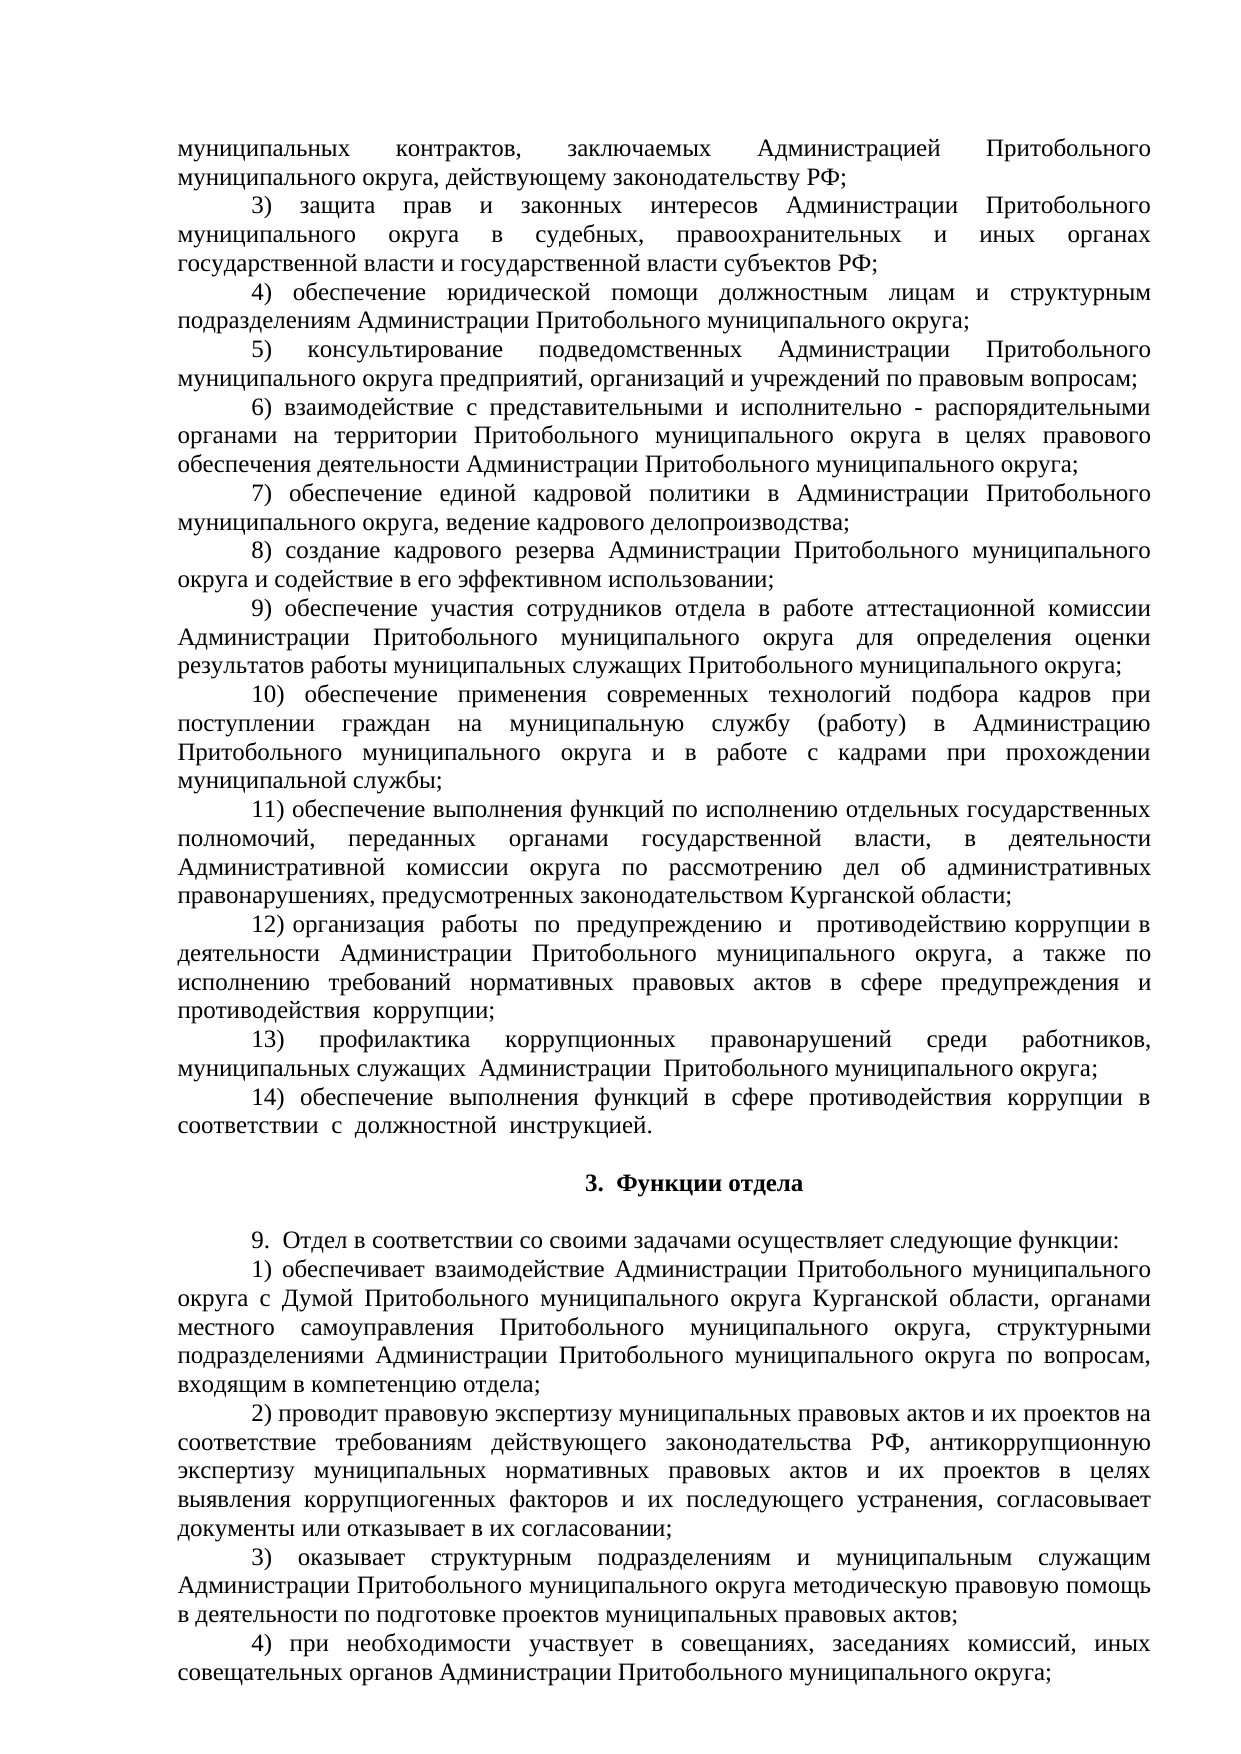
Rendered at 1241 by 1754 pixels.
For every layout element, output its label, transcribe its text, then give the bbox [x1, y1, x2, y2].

text 2) проводит правовую экспертизу муниципальных правовых актов и их проектов на соответствие требованиям действующего законодательства РФ, антикоррупционную экспертизу муниципальных нормативных правовых актов и их проектов в целях выявления коррупциогенных факторов и их последующего устранения, согласовывает документы или отказывает в их согласовании; [177, 1398, 1152, 1542]
text 9) обеспечение участия сотрудников отдела в работе аттестационной комиссии Администрации Притобольного муниципального округа для определения оценки результатов работы муниципальных служащих Притобольного муниципального округа; [177, 593, 1152, 679]
text 6) взаимодействие с представительными и исполнительно - распорядительными органами на территории Притобольного муниципального округа в целях правового обеспечения деятельности Администрации Притобольного муниципального округа; [177, 392, 1152, 478]
text 3) оказывает структурным подразделениям и муниципальным служащим Администрации Притобольного муниципального округа методическую правовую помощь в деятельности по подготовке проектов муниципальных правовых актов; [177, 1542, 1152, 1628]
text 1) обеспечивает взаимодействие Администрации Притобольного муниципального округа с Думой Притобольного муниципального округа Курганской области, органами местного самоуправления Притобольного муниципального округа, структурными подразделениями Администрации Притобольного муниципального округа по вопросам, входящим в компетенцию отдела; [177, 1254, 1152, 1398]
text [177, 133, 1152, 190]
text 10) обеспечение применения современных технологий подбора кадров при поступлении граждан на муниципальную службу (работу) в Администрацию Притобольного муниципального округа и в работе с кадрами при прохождении муниципальной службы; [177, 679, 1152, 794]
text 7) обеспечение единой кадровой политики в Администрации Притобольного муниципального округа, ведение кадрового делопроизводства; [177, 478, 1152, 535]
text 9. Отдел в соответствии со своими задачами осуществляет следующие функции: [177, 1225, 1152, 1254]
text 3. Функции отдела [177, 1168, 1152, 1197]
text 5) консультирование подведомственных Администрации Притобольного муниципального округа предприятий, организаций и учреждений по правовым вопросам; [177, 334, 1152, 392]
text 12) организация работы по предупреждению и противодействию коррупции в деятельности Администрации Притобольного муниципального округа, а также по исполнению требований нормативных правовых актов в сфере предупреждения и противодействия коррупции; [177, 909, 1152, 1024]
text 14) обеспечение выполнения функций в сфере противодействия коррупции в соответствии с должностной инструкцией. [177, 1082, 1152, 1139]
text 4) обеспечение юридической помощи должностным лицам и структурным подразделениям Администрации Притобольного муниципального округа; [177, 277, 1152, 334]
text 3) защита прав и законных интересов Администрации Притобольного муниципального округа в судебных, правоохранительных и иных органах государственной власти и государственной власти субъектов РФ; [177, 190, 1152, 277]
text 11) обеспечение выполнения функций по исполнению отдельных государственных полномочий, переданных органами государственной власти, в деятельности Административной комиссии округа по рассмотрению дел об административных правонарушениях, предусмотренных законодательством Курганской области; [177, 794, 1152, 909]
text 13) профилактика коррупционных правонарушений среди работников, муниципальных служащих Администрации Притобольного муниципального округа; [177, 1024, 1152, 1082]
text 8) создание кадрового резерва Администрации Притобольного муниципального округа и содействие в его эффективном использовании; [177, 535, 1152, 593]
text 4) при необходимости участвует в совещаниях, заседаниях комиссий, иных совещательных органов Администрации Притобольного муниципального округа; [177, 1628, 1152, 1685]
